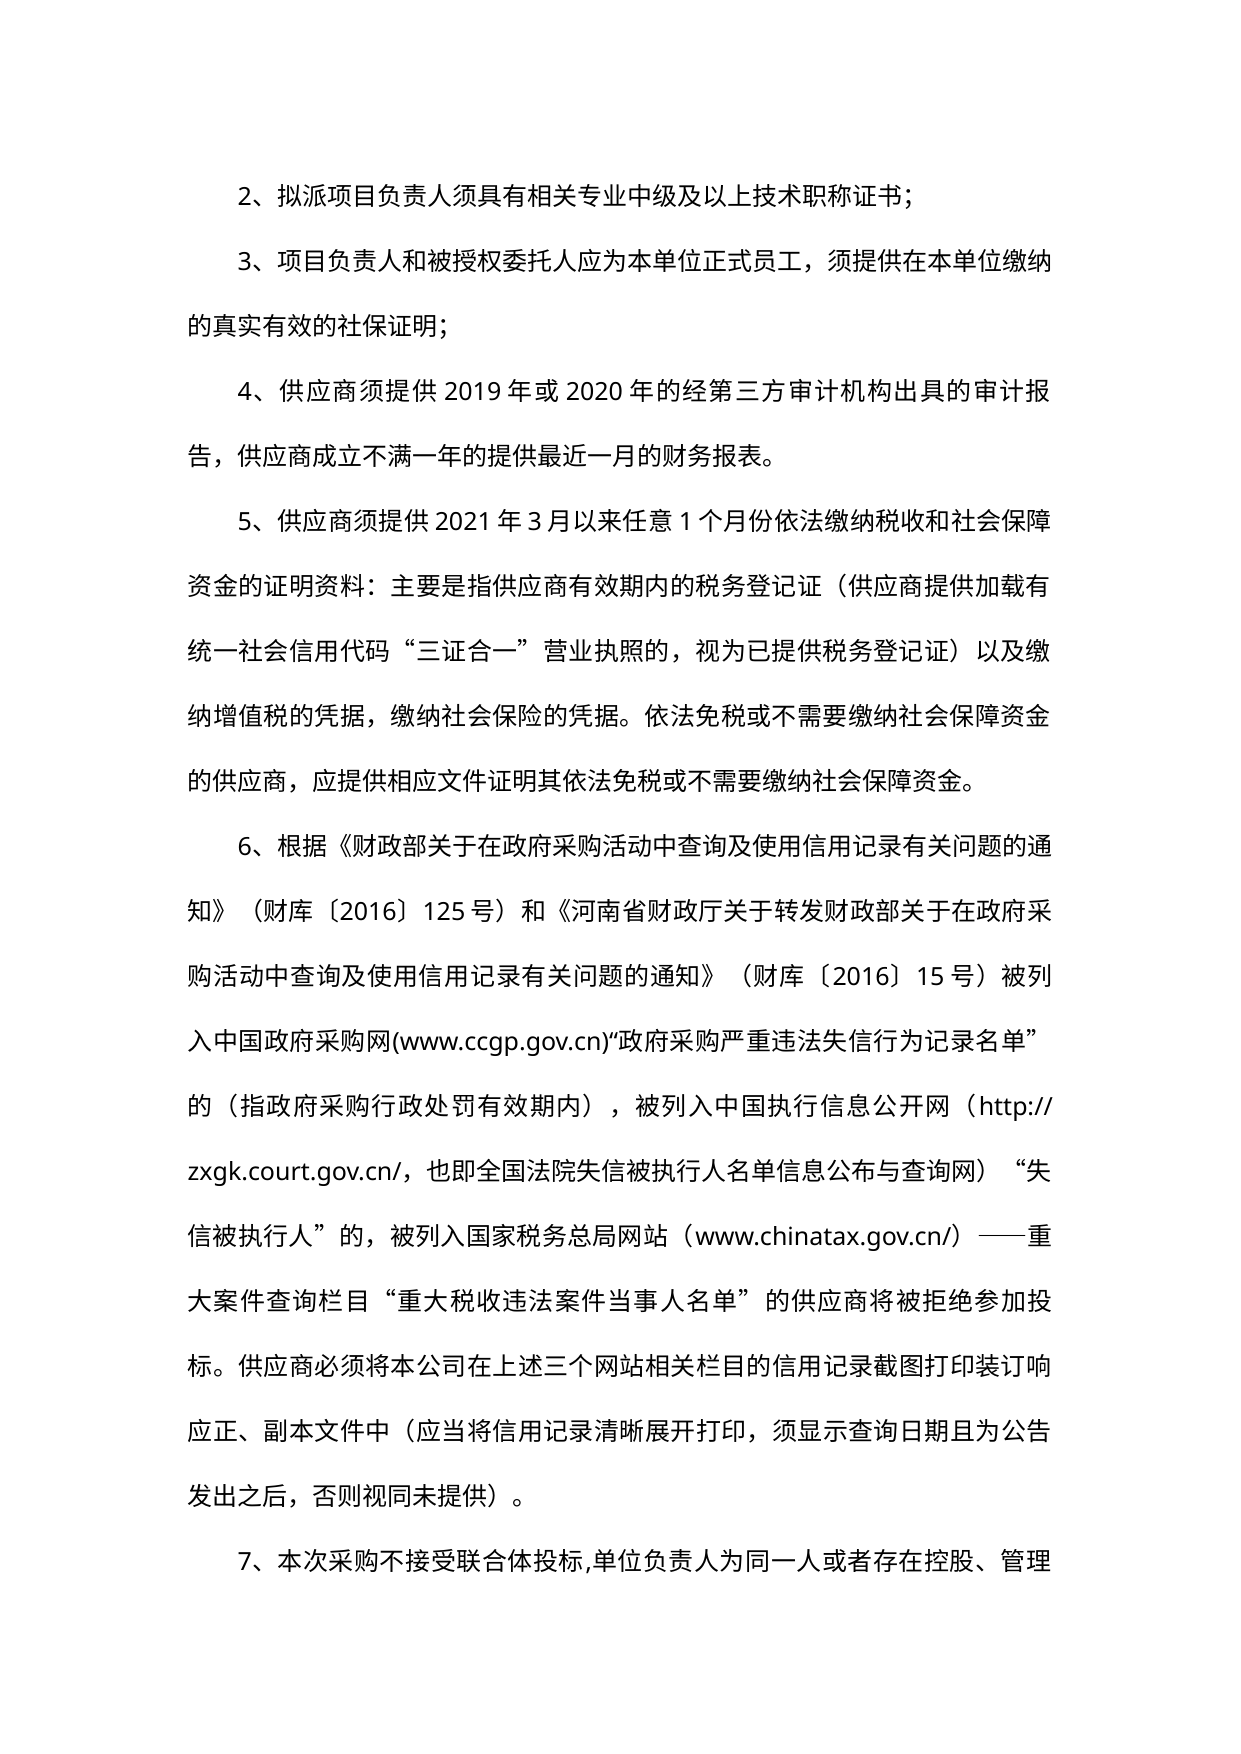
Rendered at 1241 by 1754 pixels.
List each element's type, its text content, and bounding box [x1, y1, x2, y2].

text 2、拟派项目负责人须具有相关专业中级及以上技术职称证书； [187, 162, 1053, 227]
text 4、供应商须提供2019年或2020年的经第三方审计机构出具的审计报告，供应商成立不满一年的提供最近一月的财务报表。 [187, 357, 1053, 487]
text 6、根据《财政部关于在政府采购活动中查询及使用信用记录有关问题的通知》（财库〔2016〕125号）和《河南省财政厅关于转发财政部关于在政府采购活动中查询及使用信用记录有关问题的通知》（财库〔2016〕15号）被列入中国政府采购网(www.ccgp.gov.cn)“政府采购严重违法失信行为记录名单”的（指政府采购行政处罚有效期内），被列入中国执行信息公开网（http://zxgk.court.gov.cn/，也即全国法院失信被执行人名单信息公布与查询网）“失信被执行人”的，被列入国家税务总局网站（www.chinatax.gov.cn/）——重大案件查询栏目“重大税收违法案件当事人名单”的供应商将被拒绝参加投标。供应商必须将本公司在上述三个网站相关栏目的信用记录截图打印装订响应正、副本文件中（应当将信用记录清晰展开打印，须显示查询日期且为公告发出之后，否则视同未提供）。 [187, 812, 1053, 1527]
text 5、供应商须提供2021年3月以来任意1个月份依法缴纳税收和社会保障资金的证明资料：主要是指供应商有效期内的税务登记证（供应商提供加载有统一社会信用代码“三证合一”营业执照的，视为已提供税务登记证）以及缴纳增值税的凭据，缴纳社会保险的凭据。依法免税或不需要缴纳社会保障资金的供应商，应提供相应文件证明其依法免税或不需要缴纳社会保障资金。 [187, 487, 1053, 812]
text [187, 1527, 1053, 1592]
text 3、项目负责人和被授权委托人应为本单位正式员工，须提供在本单位缴纳的真实有效的社保证明； [187, 227, 1053, 357]
